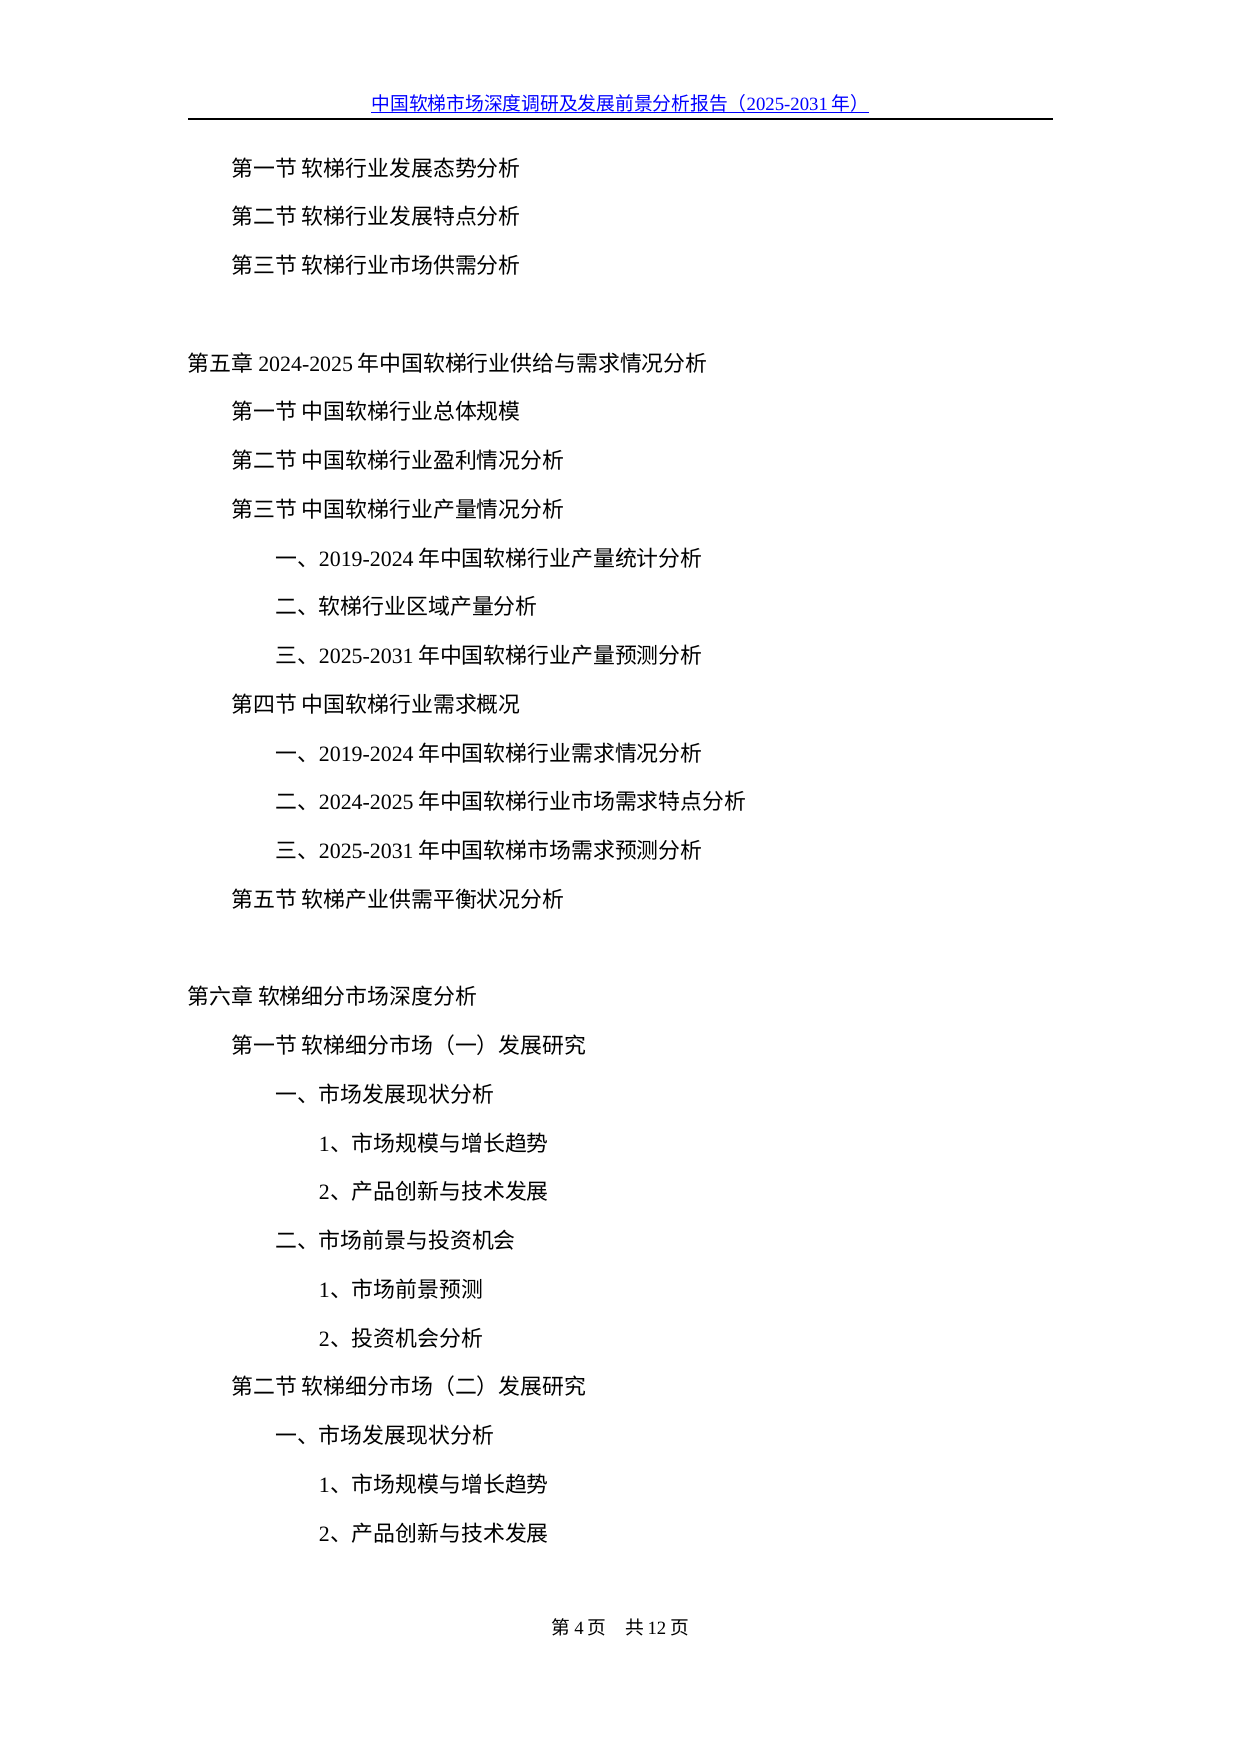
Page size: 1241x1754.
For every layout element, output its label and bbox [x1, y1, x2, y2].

text [187, 150, 1053, 1548]
